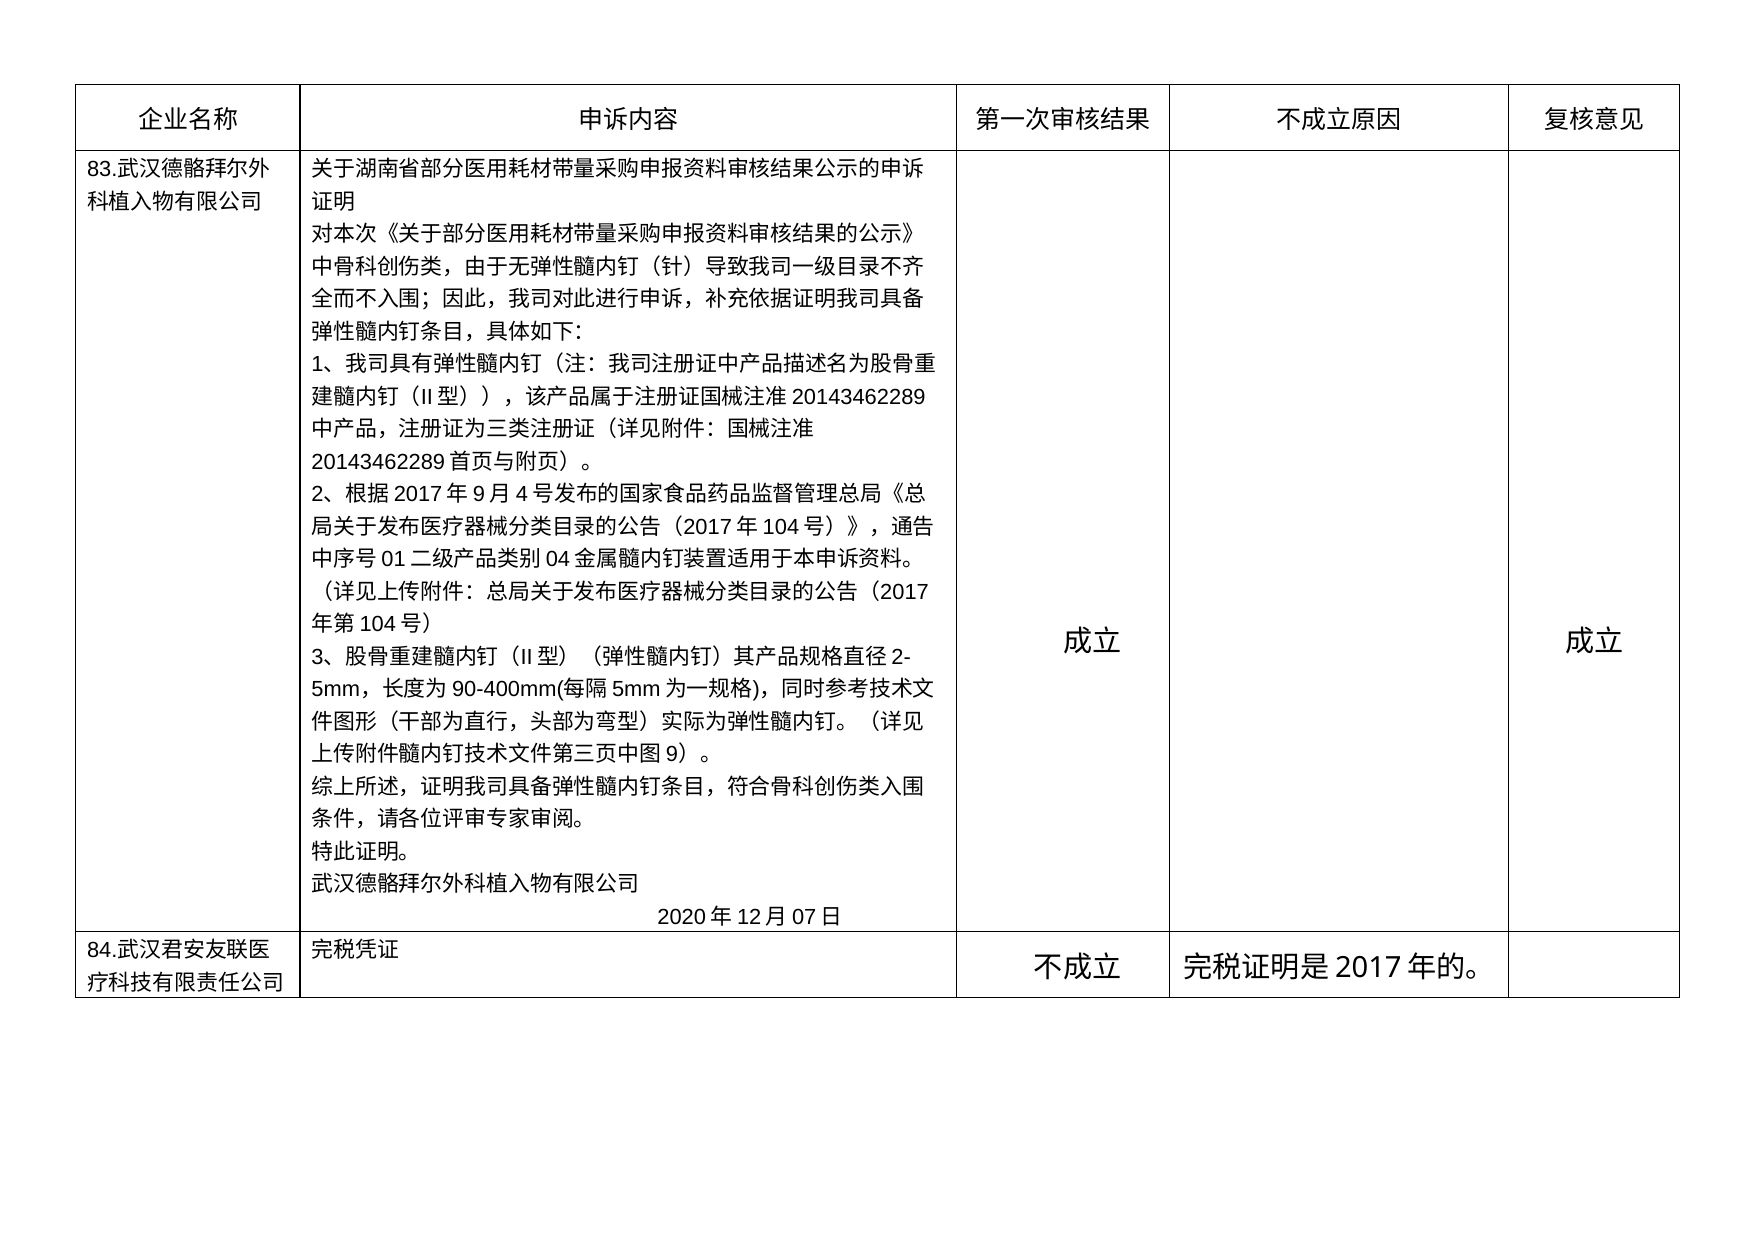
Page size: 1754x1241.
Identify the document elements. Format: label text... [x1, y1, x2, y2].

table_cell [1509, 932, 1679, 997]
table_cell 成立 [957, 151, 1169, 931]
table_cell 完税证明是2017年的。 [1170, 932, 1508, 997]
table_header 不成立原因 [1170, 85, 1508, 150]
table_header 第一次审核结果 [957, 85, 1169, 150]
table_header 复核意见 [1509, 85, 1679, 150]
table_cell [1170, 151, 1508, 931]
table_header 企业名称 [76, 85, 299, 150]
table_cell 成立 [1509, 151, 1679, 931]
table_header 申诉内容 [301, 85, 956, 150]
table_cell 84.武汉君安友联医疗科技有限责任公司 [76, 932, 299, 997]
table_cell 关于湖南省部分医用耗材带量采购申报资料审核结果公示的申诉证明 对本次《关于部分医用耗材带量采购申报资料审核结果的公示》中骨科创伤类，由于无弹性髓内钉（针）导致我司一级目录不齐全而不入围；因此，我司对此进行申诉，补充依据证明我司具备弹性髓内钉条目，具体如下： 1、我司具有弹性髓内钉（注：我司注册证中产品描述名为股骨重建髓内钉（II型）），该产品属于注册证国械注准20143462289中产品，注册证为三类注册证（详见附件：国械注准20143462289首页与附页）。 2、根据2017年9月4号发布的国家食品药品监督管理总局《总局关于发布医疗器械分类目录的公告（2017年104号）》，通告中序号01二级产品类别04金属髓内钉装置适用于本申诉资料。（详见上传附件：总局关于发布医疗器械分类目录的公告（2017年第104号） 3、股骨重建髓内钉（II型）（弹性髓内钉）其产品规格直径2-5mm，长度为90-400mm(每隔5mm为一规格)，同时参考技术文件图形（干部为直行，头部为弯型）实际为弹性髓内钉。（详见上传附件髓内钉技术文件第三页中图9）。 综上所述，证明我司具备弹性髓内钉条目，符合骨科创伤类入围条件，请各位评审专家审阅。 特此证明。 武汉德骼拜尔外科植入物有限公司 2020年12月07日 [301, 151, 956, 931]
table_cell 完税凭证 [301, 932, 956, 997]
table_cell 83.武汉德骼拜尔外科植入物有限公司 [76, 151, 299, 931]
table_cell 不成立 [957, 932, 1169, 997]
